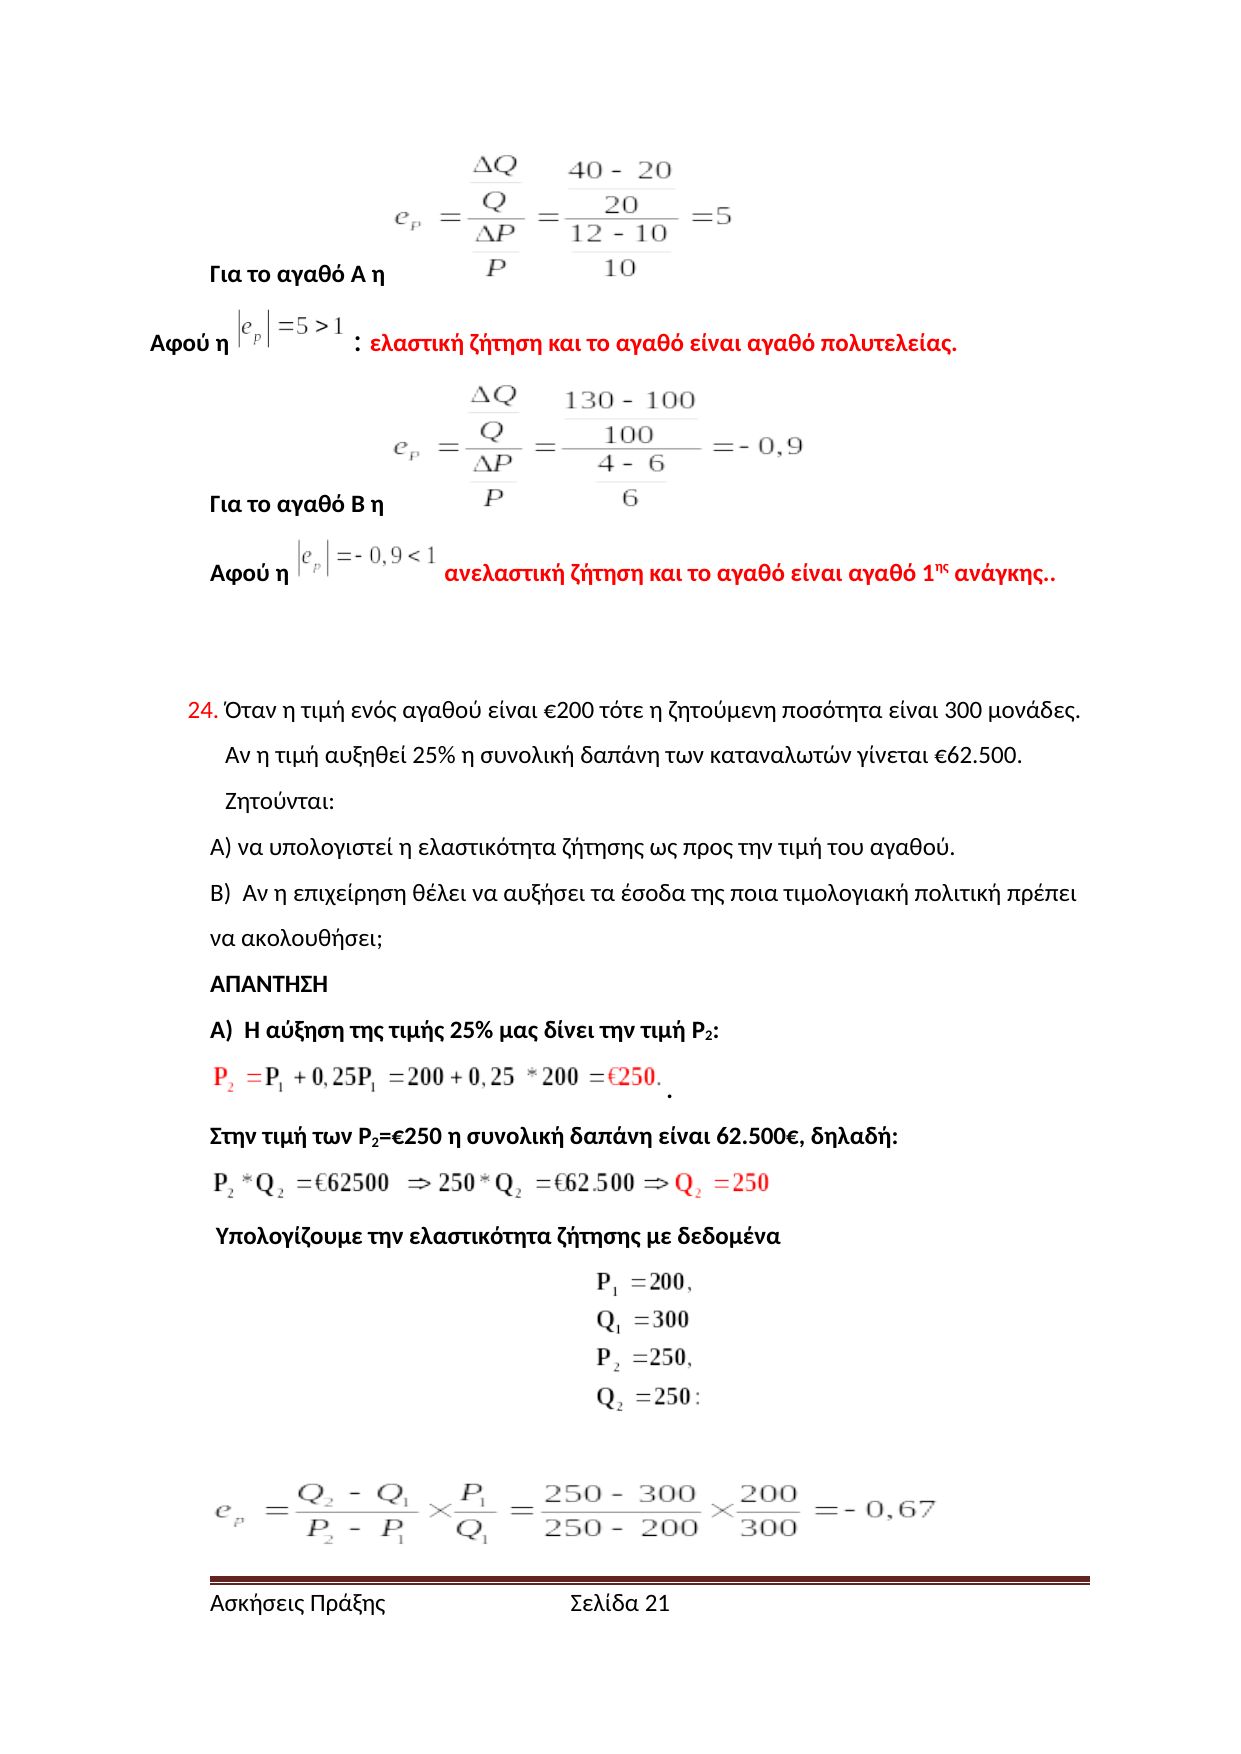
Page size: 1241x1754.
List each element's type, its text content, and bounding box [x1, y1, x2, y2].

text Υπολογίζουμε την ελαστικότητα ζήτησης με δεδομένα [210, 1220, 1090, 1251]
text . [210, 1060, 1090, 1105]
list Όταν η τιμή ενός αγαθού είναι €200 τότε η ζητούμενη ποσότητα είναι 300 μονάδες. Αν η τιμή αυξηθεί 25% η συνολική δαπάνη των καταναλωτών γίνεται €62.500. Ζητούνται: [187, 694, 1090, 816]
text Στην τιμή των P2=€250 η συνολική δαπάνη είναι 62.500€, δηλαδή: [210, 1120, 1090, 1151]
text Β) Αν η επιχείρηση θέλει να αυξήσει τα έσοδα της ποια τιμολογιακή πολιτική πρέπει να ακολουθήσει; [210, 877, 1090, 953]
text Για το αγαθό Α η [210, 150, 1090, 289]
text Αφού η ανελαστική ζήτηση και το αγαθό είναι αγαθό 1ης ανάγκης.. [210, 534, 1090, 587]
text ΑΠΑΝΤΗΣΗ [210, 968, 1090, 999]
list Αφού η : ελαστική ζήτηση και το αγαθό είναι αγαθό πολυτελείας. [150, 304, 1090, 359]
text Α) να υπολογιστεί η ελαστικότητα ζήτησης ως προς την τιμή του αγαθού. [210, 831, 1090, 862]
text Για το αγαθό B η [210, 380, 1090, 519]
text Α) Η αύξηση της τιμής 25% μας δίνει την τιμή P2: [210, 1014, 1090, 1044]
